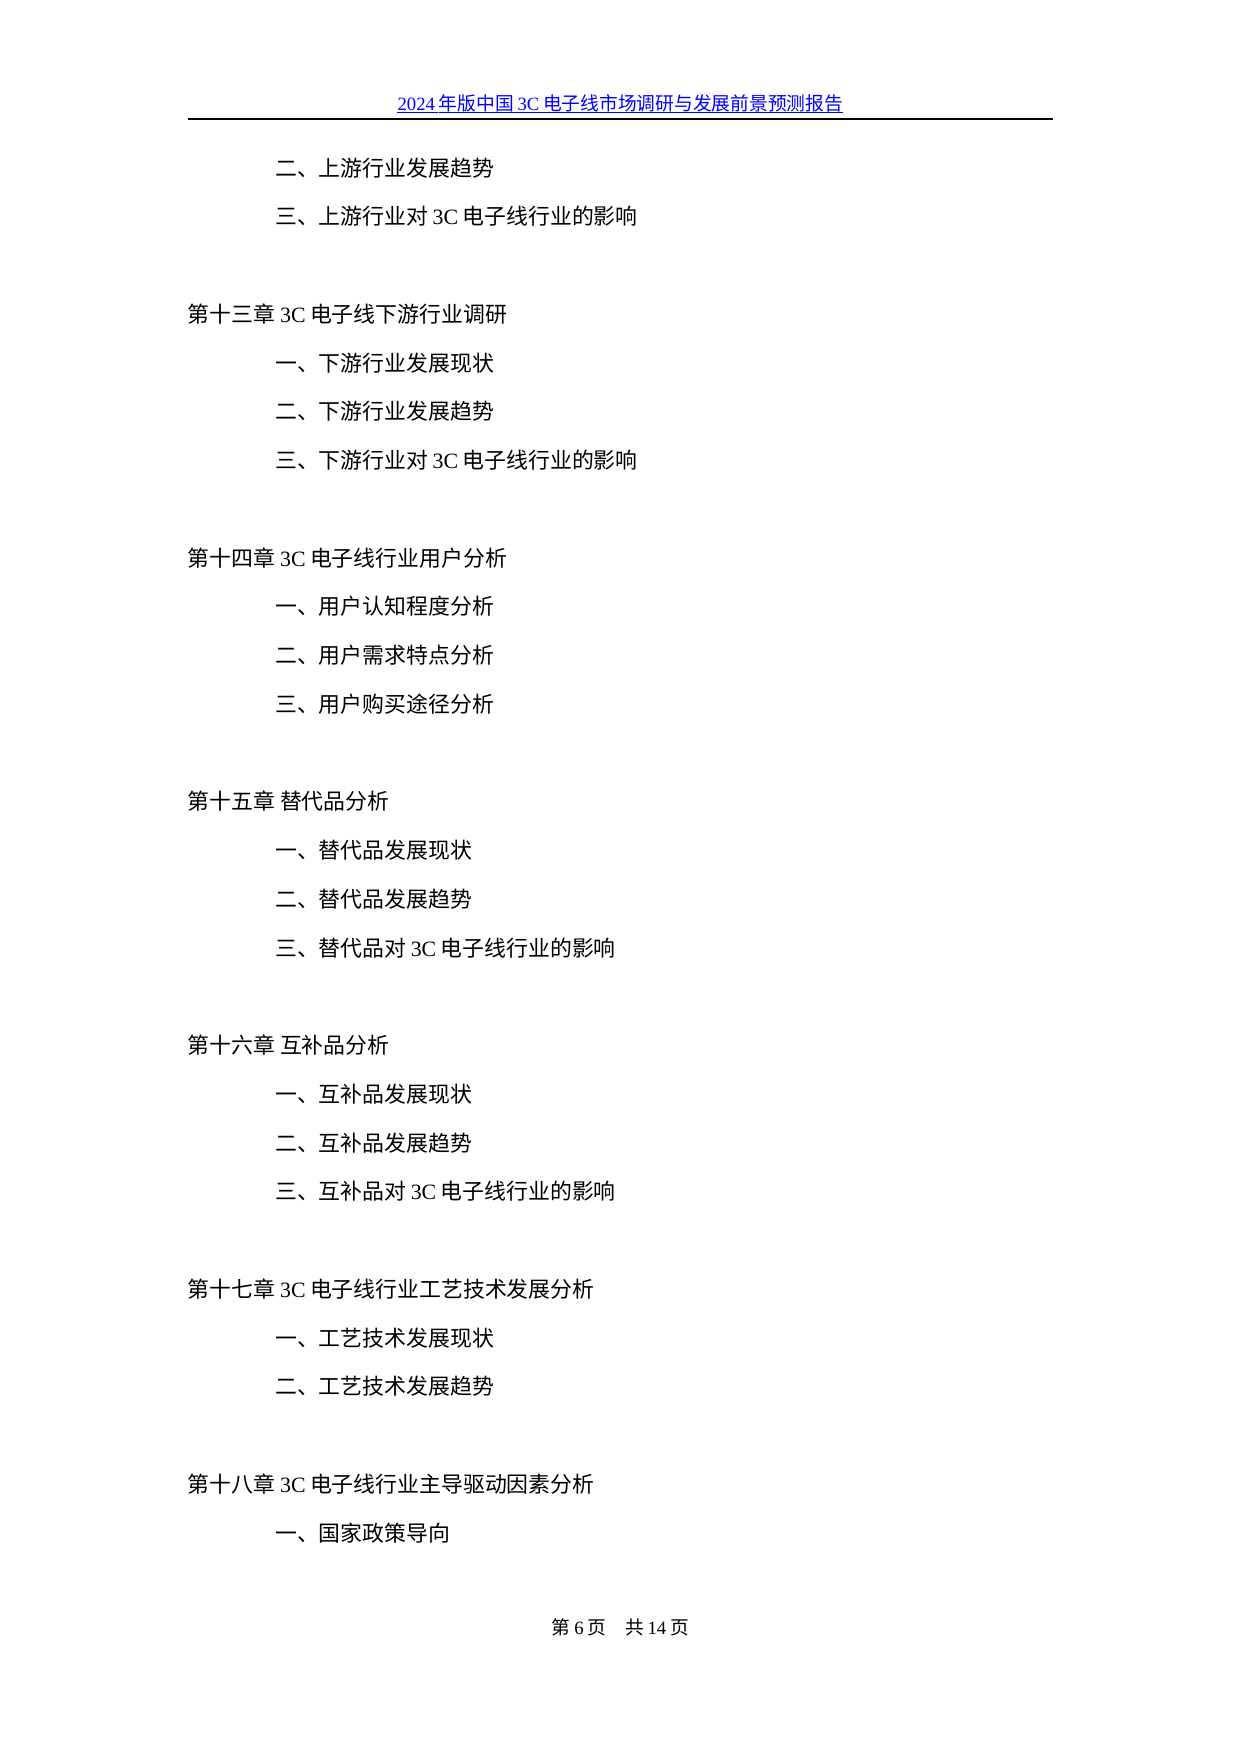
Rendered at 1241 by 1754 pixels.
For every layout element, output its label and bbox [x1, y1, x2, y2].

text [187, 150, 1053, 1548]
